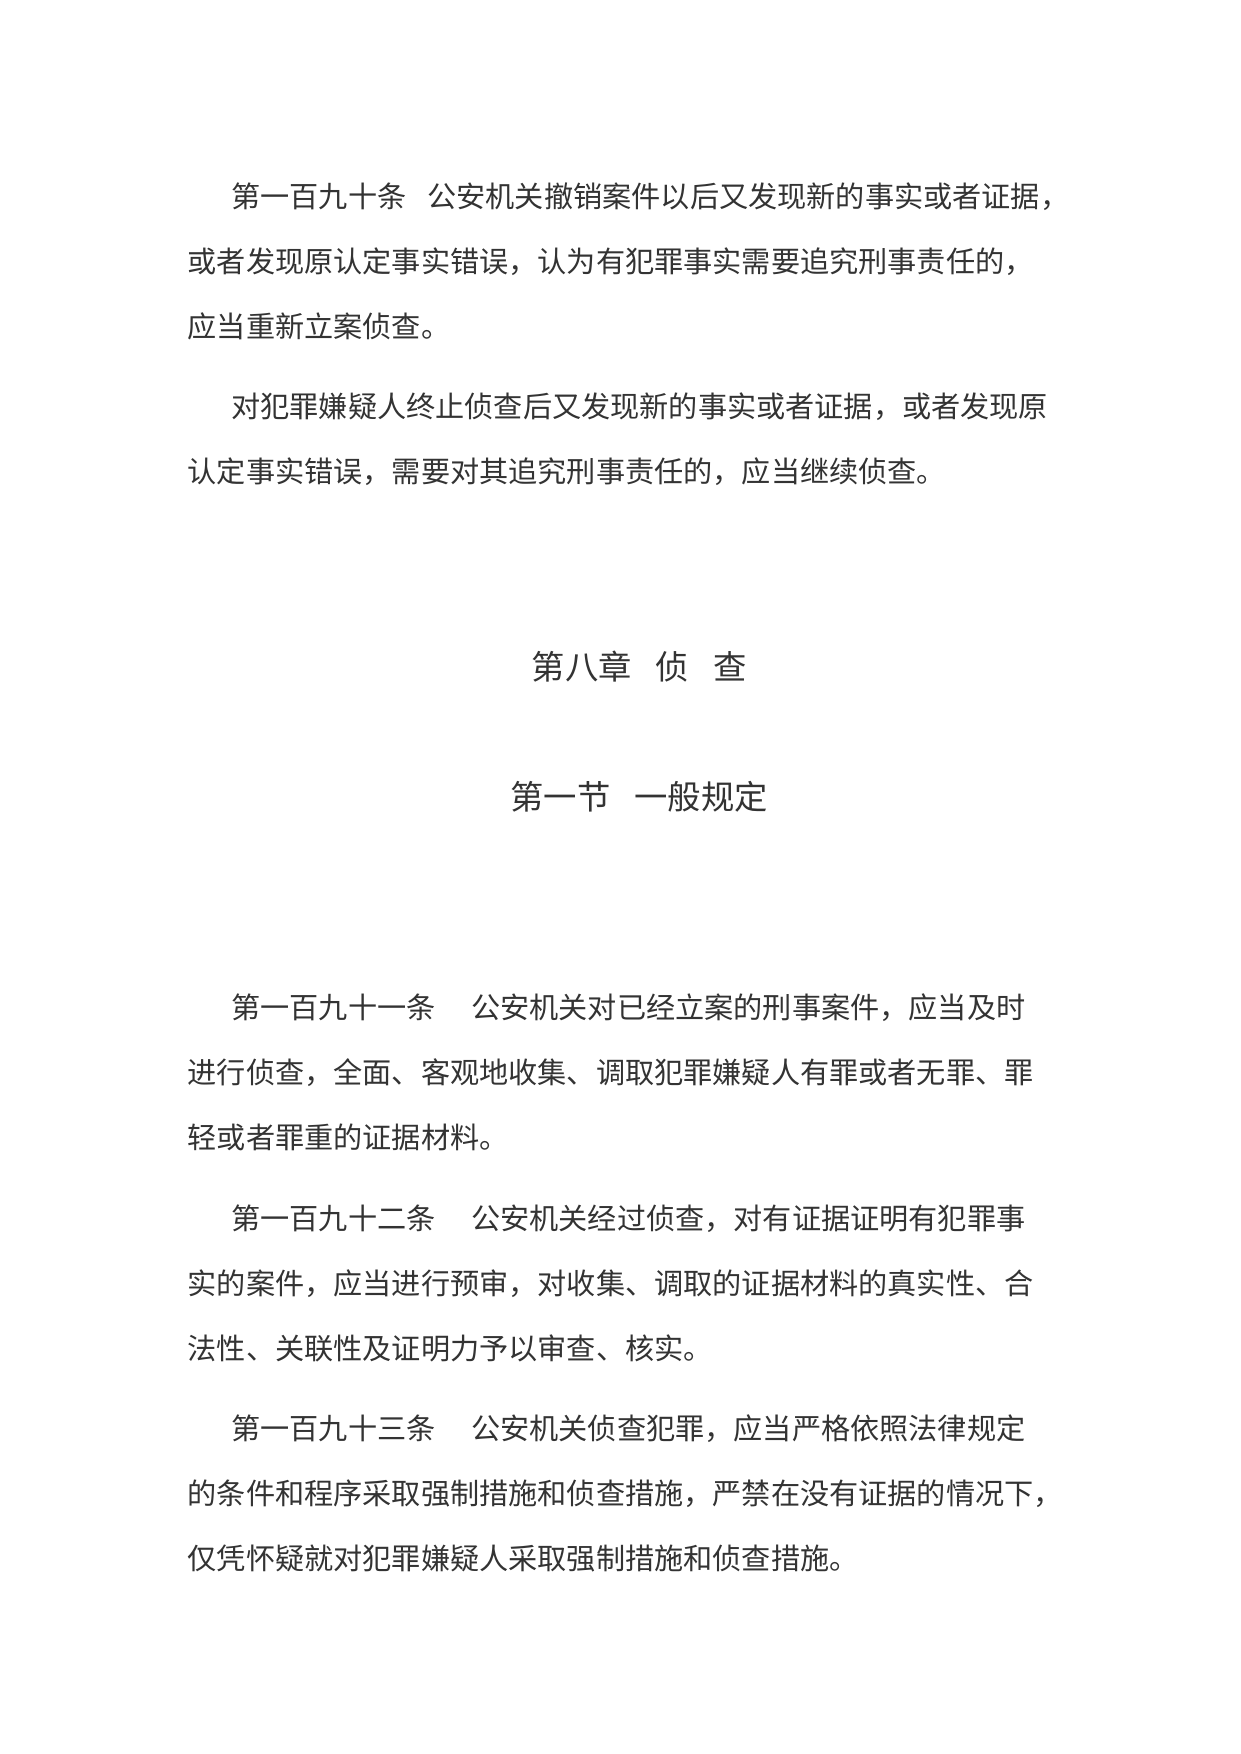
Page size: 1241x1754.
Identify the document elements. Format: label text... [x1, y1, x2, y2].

text 第一百九十二条 公安机关经过侦查，对有证据证明有犯罪事实的案件，应当进行预审，对收集、调取的证据材料的真实性、合法性、关联性及证明力予以审查、核实。 [187, 1184, 1053, 1379]
text 第一百九十一条 公安机关对已经立案的刑事案件，应当及时进行侦查，全面、客观地收集、调取犯罪嫌疑人有罪或者无罪、罪轻或者罪重的证据材料。 [187, 973, 1053, 1168]
text 第一百九十条 公安机关撤销案件以后又发现新的事实或者证据，或者发现原认定事实错误，认为有犯罪事实需要追究刑事责任的，应当重新立案侦查。 [187, 162, 1053, 357]
text 第八章 侦 查 [187, 633, 1053, 698]
text 对犯罪嫌疑人终止侦查后又发现新的事实或者证据，或者发现原认定事实错误，需要对其追究刑事责任的，应当继续侦查。 [187, 373, 1053, 568]
text 第一节 一般规定 [187, 763, 1053, 893]
text 第一百九十三条 公安机关侦查犯罪，应当严格依照法律规定的条件和程序采取强制措施和侦查措施，严禁在没有证据的情况下，仅凭怀疑就对犯罪嫌疑人采取强制措施和侦查措施。 [187, 1394, 1053, 1589]
